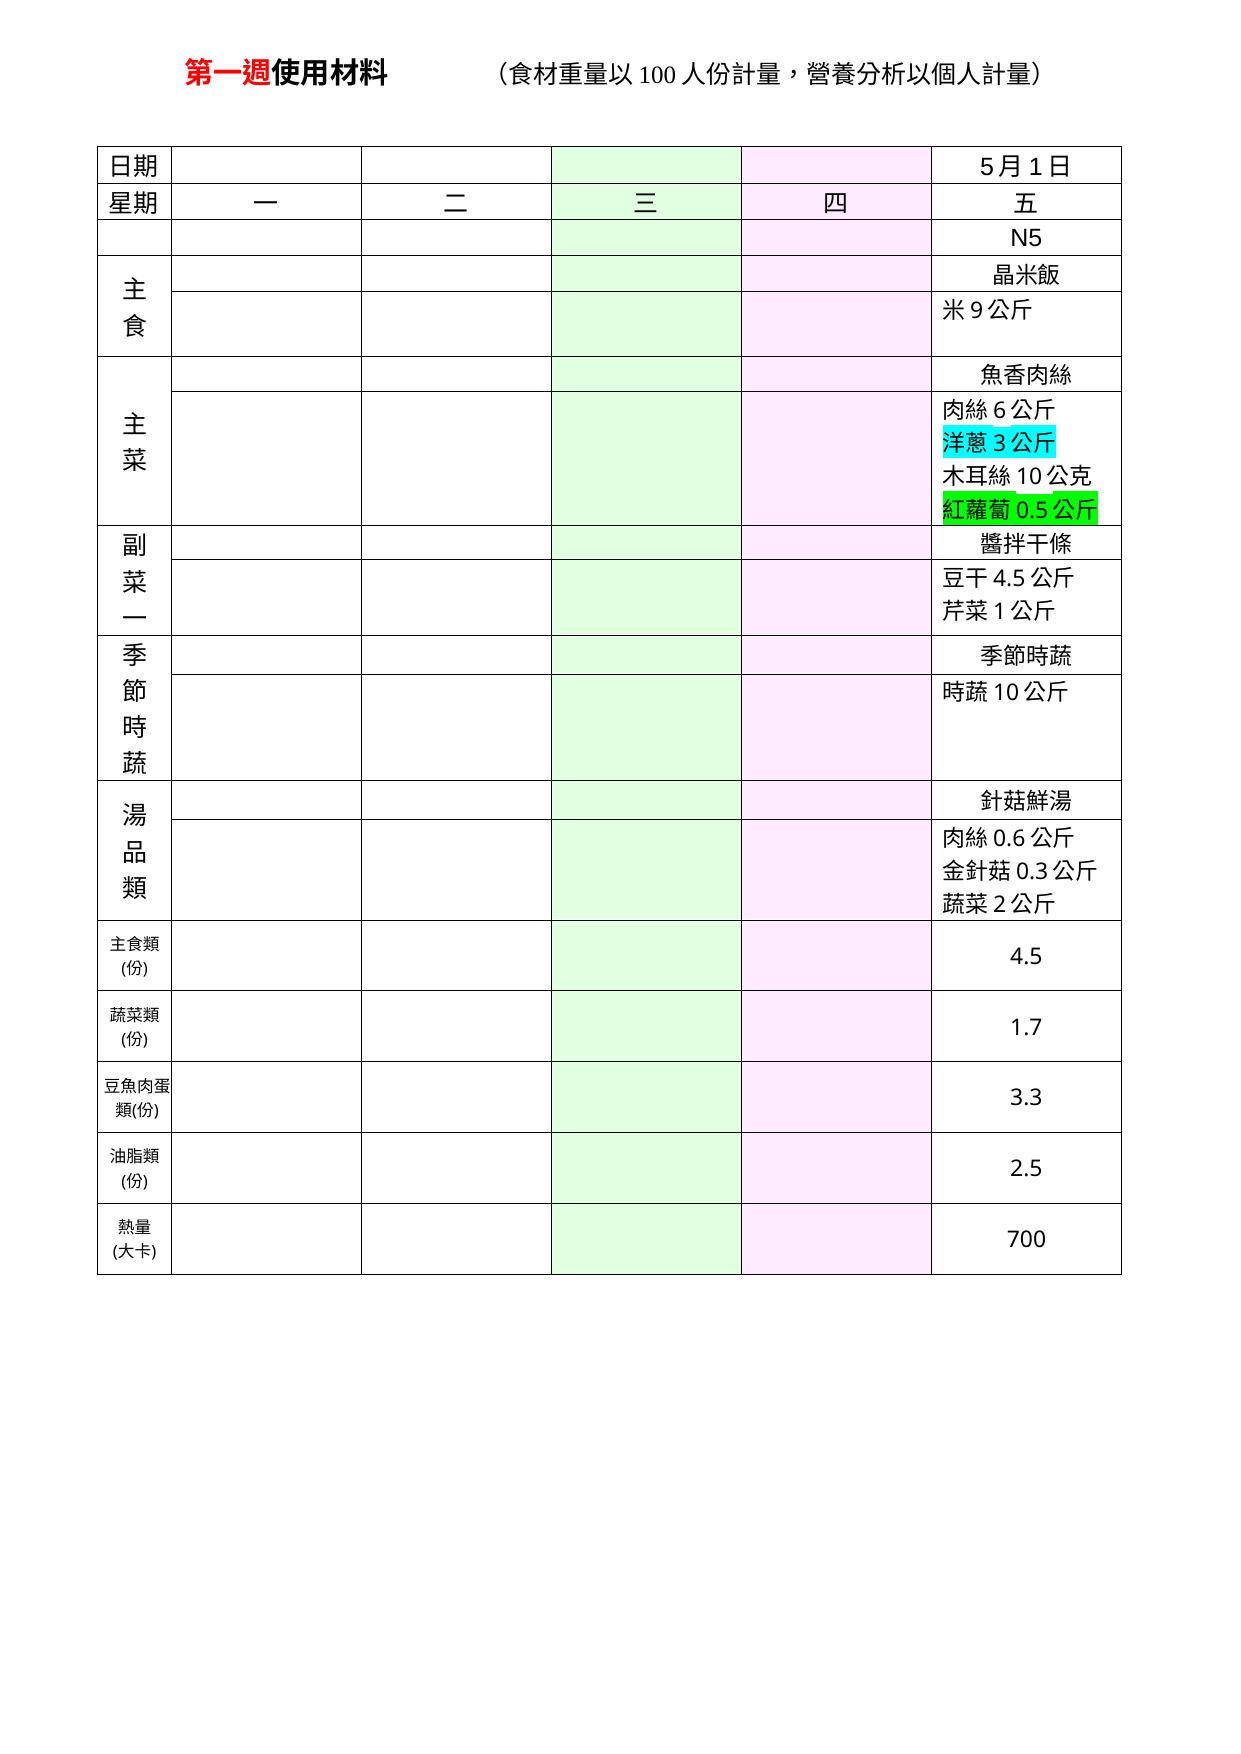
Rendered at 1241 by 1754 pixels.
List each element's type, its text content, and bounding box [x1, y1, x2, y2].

table_cell [172, 392, 361, 525]
table_cell 米9公斤 [932, 292, 1121, 356]
table_cell 豆魚肉蛋類(份) [98, 1062, 171, 1132]
table_cell [362, 636, 551, 673]
table_cell 油脂類(份) [98, 1133, 171, 1203]
table_cell [552, 220, 741, 255]
table_cell [362, 560, 551, 634]
table_cell [172, 560, 361, 634]
table_cell [552, 1133, 741, 1203]
table_cell 2.5 [932, 1133, 1121, 1203]
table_cell [742, 991, 931, 1061]
table_cell [172, 820, 361, 919]
table_cell [172, 1133, 361, 1203]
table_cell [552, 560, 741, 634]
table_cell [552, 1062, 741, 1132]
table_cell 豆干4.5公斤 芹菜1公斤 [932, 560, 1121, 634]
table_cell [742, 1204, 931, 1274]
table_cell [172, 636, 361, 673]
table_cell 主食類(份) [98, 921, 171, 990]
table_cell [742, 636, 931, 673]
table_cell [552, 781, 741, 819]
table_cell N5 [932, 220, 1121, 255]
table_cell [362, 1204, 551, 1274]
table_cell 主 菜 [98, 357, 171, 525]
table_cell [98, 220, 171, 255]
table_header [742, 147, 931, 182]
table_cell [172, 921, 361, 990]
table_header [172, 147, 361, 182]
text 第一週使用材料 （食材重量以100人份計量，營養分析以個人計量） [30, 33, 1209, 108]
table_header [552, 147, 741, 182]
table_cell 針菇鮮湯 [932, 781, 1121, 819]
table_cell [742, 781, 931, 819]
table_cell [362, 991, 551, 1061]
table_cell 4.5 [932, 921, 1121, 990]
table_cell 3.3 [932, 1062, 1121, 1132]
table_cell [742, 1062, 931, 1132]
table_cell [362, 675, 551, 780]
table_header 5月1日 [932, 147, 1121, 182]
table_cell 1.7 [932, 991, 1121, 1061]
table_cell 季 節 時 蔬 [98, 636, 171, 780]
table_cell [552, 526, 741, 559]
table_cell [362, 1133, 551, 1203]
table_cell [172, 781, 361, 819]
table_cell [552, 392, 741, 525]
table_cell [172, 357, 361, 391]
table_cell 季節時蔬 [932, 636, 1121, 673]
table_cell [552, 675, 741, 780]
table_cell [742, 526, 931, 559]
table_cell 副 菜 一 [98, 526, 171, 634]
table_cell [742, 220, 931, 255]
table_cell [742, 392, 931, 525]
table_cell [172, 1204, 361, 1274]
table_cell 四 [742, 184, 931, 219]
table_cell [362, 526, 551, 559]
table_cell [552, 636, 741, 673]
table_cell [742, 256, 931, 291]
table_cell [172, 675, 361, 780]
table_cell [362, 781, 551, 819]
table_cell 肉絲0.6公斤 金針菇0.3公斤 蔬菜2公斤 [932, 820, 1121, 919]
table_cell [172, 292, 361, 356]
table_cell [362, 1062, 551, 1132]
table_cell [742, 560, 931, 634]
table_cell [552, 820, 741, 919]
table_cell [362, 357, 551, 391]
table_cell 晶米飯 [932, 256, 1121, 291]
table_cell [362, 921, 551, 990]
table_cell 五 [932, 184, 1121, 219]
table_cell 主 食 [98, 256, 171, 356]
table_cell [362, 820, 551, 919]
table_cell [172, 220, 361, 255]
table_cell [172, 526, 361, 559]
table_cell [742, 357, 931, 391]
table_cell [552, 1204, 741, 1274]
table_cell [742, 675, 931, 780]
table_cell 蔬菜類(份) [98, 991, 171, 1061]
table_cell [552, 921, 741, 990]
table_cell [362, 292, 551, 356]
table_cell [552, 357, 741, 391]
table_cell [742, 921, 931, 990]
table_cell 二 [362, 184, 551, 219]
table_cell 肉絲6公斤 洋蔥3公斤 木耳絲10公克 紅蘿蔔0.5公斤 [932, 392, 1121, 525]
table_header [362, 147, 551, 182]
table_cell [742, 1133, 931, 1203]
table_cell [172, 1062, 361, 1132]
table_cell 三 [552, 184, 741, 219]
table_cell [172, 991, 361, 1061]
table_header 日期 [98, 147, 171, 182]
table_cell [552, 292, 741, 356]
table_cell [172, 256, 361, 291]
table_cell [552, 991, 741, 1061]
table_cell 700 [932, 1204, 1121, 1274]
table_cell 醬拌干條 [932, 526, 1121, 559]
table_cell 魚香肉絲 [932, 357, 1121, 391]
table_cell [742, 292, 931, 356]
table_cell 時蔬10公斤 [932, 675, 1121, 780]
table_cell [362, 220, 551, 255]
table_cell [362, 256, 551, 291]
table_cell [362, 392, 551, 525]
table_cell 一 [172, 184, 361, 219]
table_cell 熱量(大卡) [98, 1204, 171, 1274]
table_cell 湯 品 類 [98, 781, 171, 919]
table_cell 星期 [98, 184, 171, 219]
table_cell [742, 820, 931, 919]
table_cell [552, 256, 741, 291]
